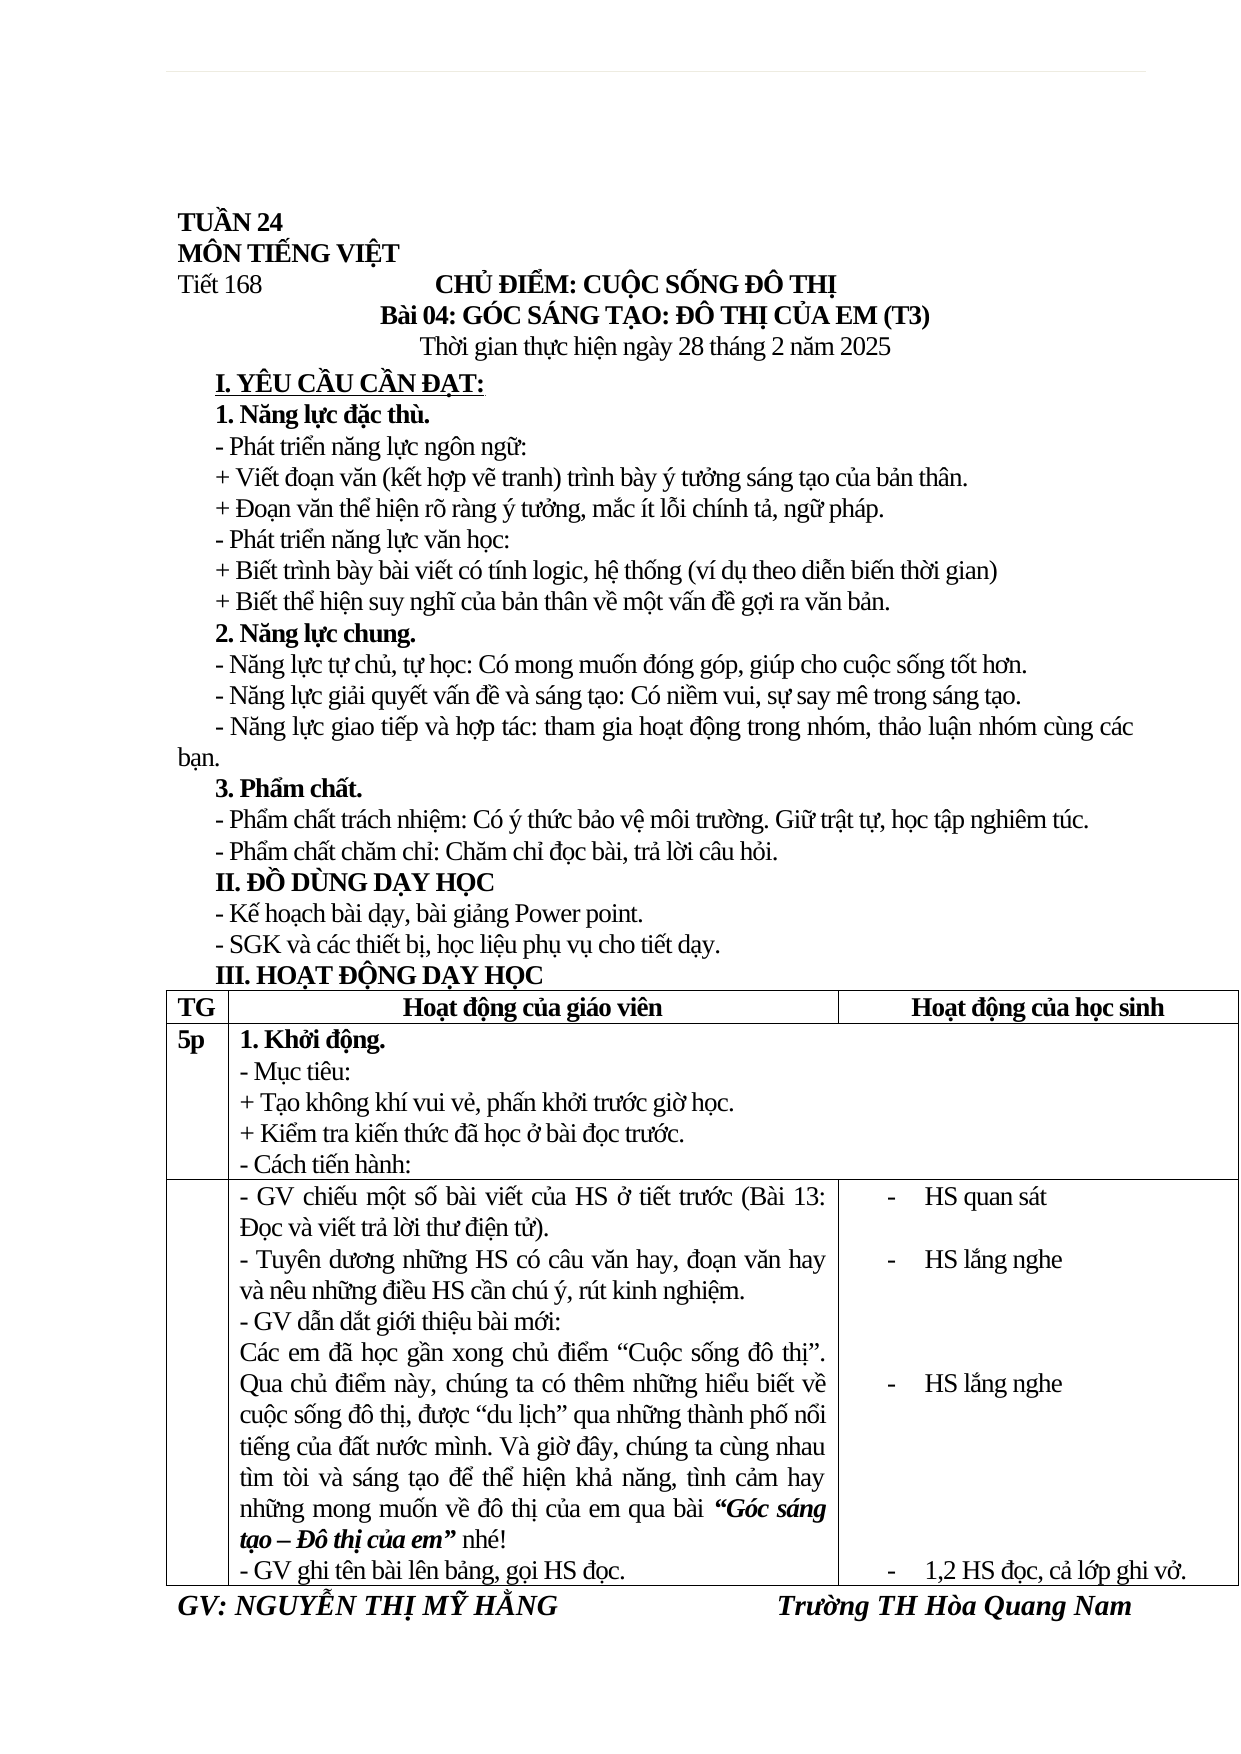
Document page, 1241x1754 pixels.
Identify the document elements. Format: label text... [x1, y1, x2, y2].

text + Biết trình bày bài viết có tính logic, hệ thống (ví dụ theo diễn biến thời gian) [177, 554, 1134, 586]
table_cell 5p [167, 1024, 228, 1179]
text - SGK và các thiết bị, học liệu phụ vụ cho tiết dạy. [177, 928, 1134, 959]
text Bài 04: GÓC SÁNG TẠO: ĐÔ THỊ CỦA EM (T3) [177, 299, 1134, 330]
text + Đoạn văn thể hiện rõ ràng ý tưởng, mắc ít lỗi chính tả, ngữ pháp. [177, 492, 1134, 523]
text TUẦN 24 [177, 206, 1134, 237]
table_cell [167, 1180, 228, 1585]
text 3. Phẩm chất. [177, 772, 1134, 803]
text 2. Năng lực chung. [177, 617, 1134, 648]
text - Phẩm chất trách nhiệm: Có ý thức bảo vệ môi trường. Giữ trật tự, học tập nghiêm túc. [177, 803, 1134, 835]
table_cell - GV chiếu một số bài viết của HS ở tiết trước (Bài 13: Đọc và viết trả lời thư điện tử). - Tuyên dương những HS có câu văn hay, đoạn văn hay và nêu những điều HS cần chú ý, rút kinh nghiệm. - GV dẫn dắt giới thiệu bài mới: Các em đã học gần xong chủ điểm “Cuộc sống đô thị”. Qua chủ điểm này, chúng ta có thêm những hiểu biết về cuộc sống đô thị, được “du lịch” qua những thành phố nổi tiếng của đất nước mình. Và giờ đây, chúng ta cùng nhau tìm tòi và sáng tạo để thể hiện khả năng, tình cảm hay những mong muốn về đô thị của em qua bài “Góc sáng tạo – Đô thị của em” nhé! - GV ghi tên bài lên bảng, gọi HS đọc. [229, 1180, 838, 1585]
text - Phát triển năng lực văn học: [177, 523, 1134, 554]
text - Phẩm chất chăm chỉ: Chăm chỉ đọc bài, trả lời câu hỏi. [177, 835, 1134, 866]
table_header Hoạt động của học sinh [839, 991, 1238, 1023]
text + Viết đoạn văn (kết hợp vẽ tranh) trình bày ý tưởng sáng tạo của bản thân. [177, 461, 1134, 492]
table_cell 1. Khởi động. - Mục tiêu: + Tạo không khí vui vẻ, phấn khởi trước giờ học. + Kiểm tra kiến thức đã học ở bài đọc trước. - Cách tiến hành: [229, 1024, 1238, 1179]
text Thời gian thực hiện ngày 28 tháng 2 năm 2025 [177, 330, 1134, 361]
text III. HOẠT ĐỘNG DẠY HỌC [177, 959, 1134, 990]
text II. ĐỒ DÙNG DẠY HỌC [177, 866, 1134, 897]
text - Phát triển năng lực ngôn ngữ: [177, 430, 1134, 461]
text 1. Năng lực đặc thù. [177, 399, 1134, 430]
text - Năng lực tự chủ, tự học: Có mong muốn đóng góp, giúp cho cuộc sống tốt hơn. [177, 648, 1134, 679]
table_header TG [167, 991, 228, 1023]
text - Năng lực giao tiếp và hợp tác: tham gia hoạt động trong nhóm, thảo luận nhóm cùng các bạn. [177, 710, 1134, 772]
text - Kế hoạch bài dạy, bài giảng Power point. [177, 897, 1134, 928]
text I. YÊU CẦU CẦN ĐẠT: [177, 367, 1134, 399]
text - Năng lực giải quyết vấn đề và sáng tạo: Có niềm vui, sự say mê trong sáng tạo. [177, 679, 1134, 710]
text + Biết thể hiện suy nghĩ của bản thân về một vấn đề gợi ra văn bản. [177, 586, 1134, 617]
table_cell HS quan sát HS lắng nghe HS lắng nghe 1,2 HS đọc, cả lớp ghi vở. [839, 1180, 1238, 1585]
text Tiết 168 CHỦ ĐIỂM: CUỘC SỐNG ĐÔ THỊ [177, 268, 1134, 299]
text MÔN TIẾNG VIỆT [177, 237, 1134, 268]
table_header Hoạt động của giáo viên [229, 991, 838, 1023]
